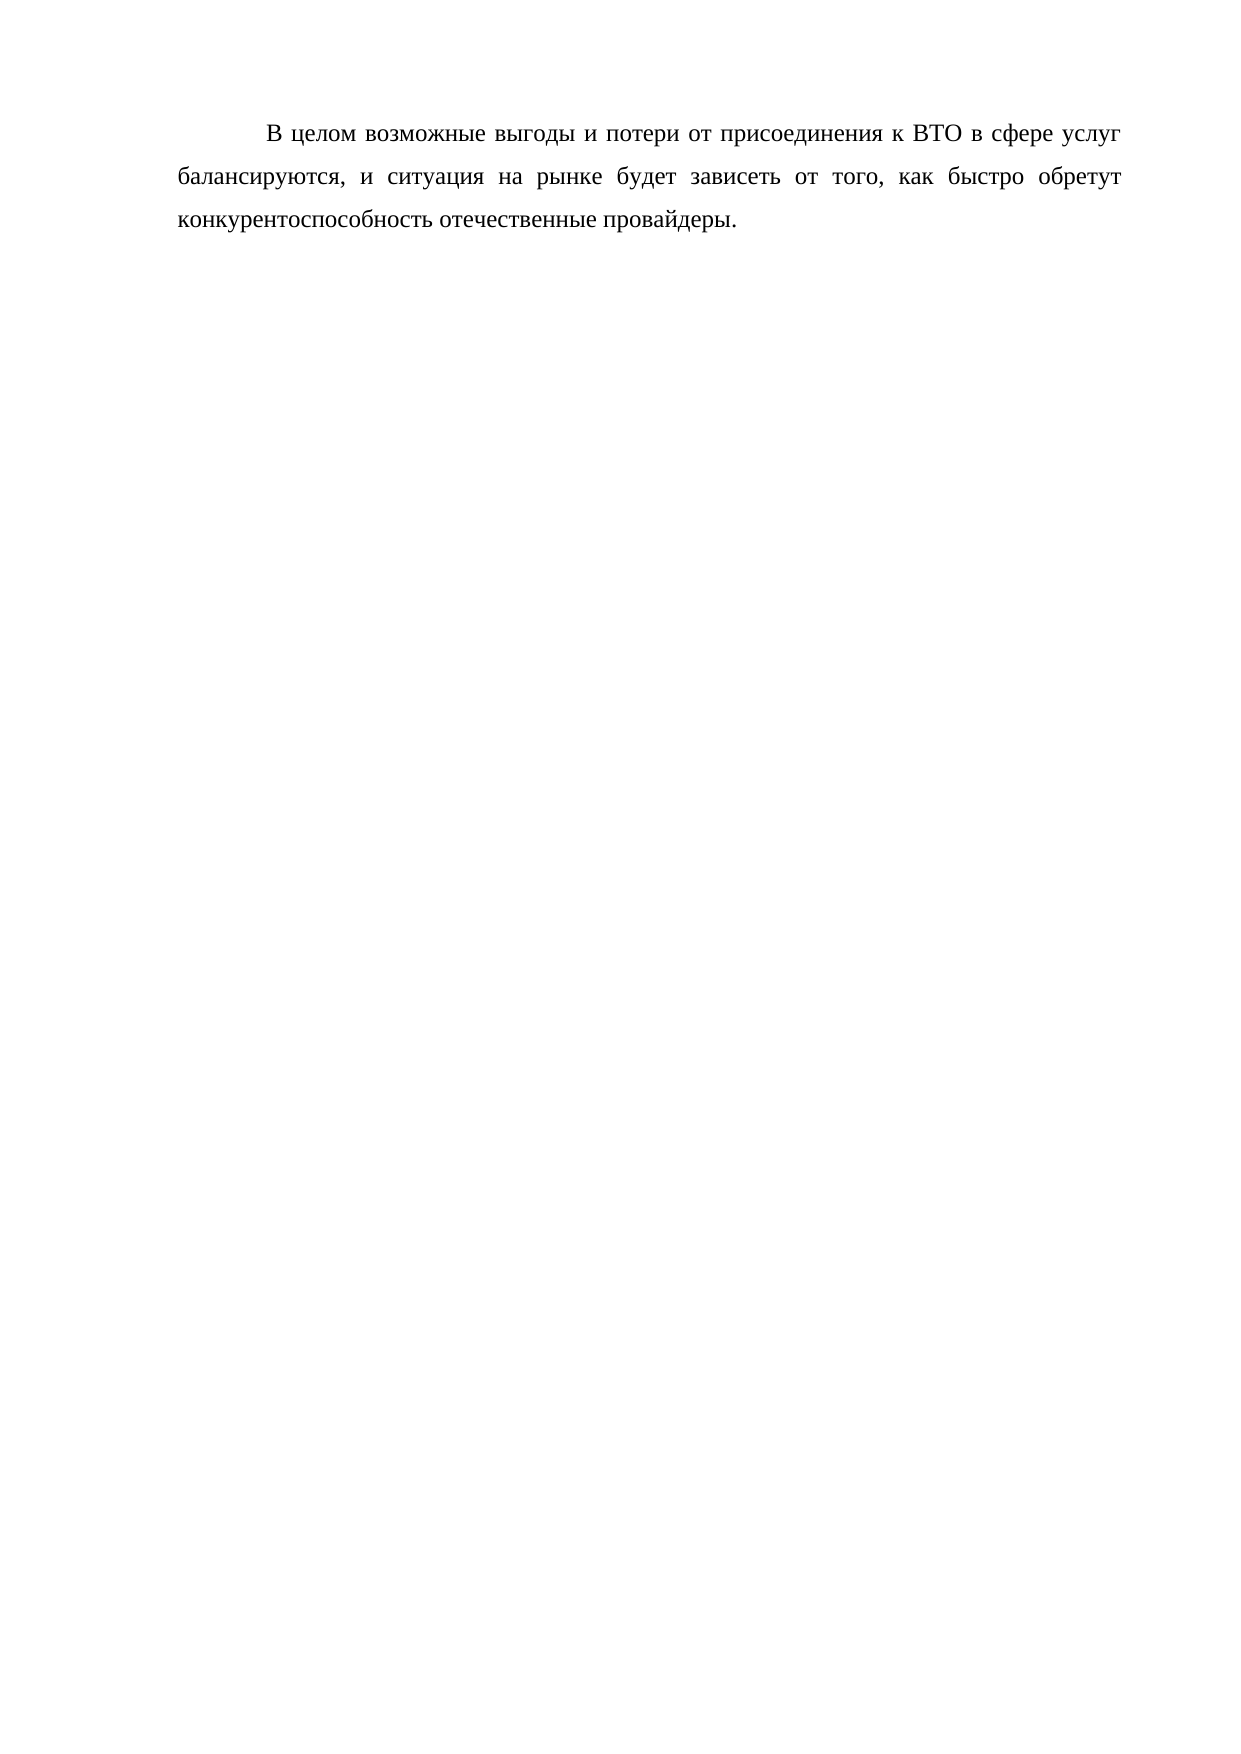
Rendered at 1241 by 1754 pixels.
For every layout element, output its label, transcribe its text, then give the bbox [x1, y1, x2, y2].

text В целом возможные выгоды и потери от присоединения к ВТО в сфере услуг балансируются, и ситуация на рынке будет зависеть от того, как быстро обретут конкурентоспособность отечественные провайдеры. [177, 118, 1122, 233]
